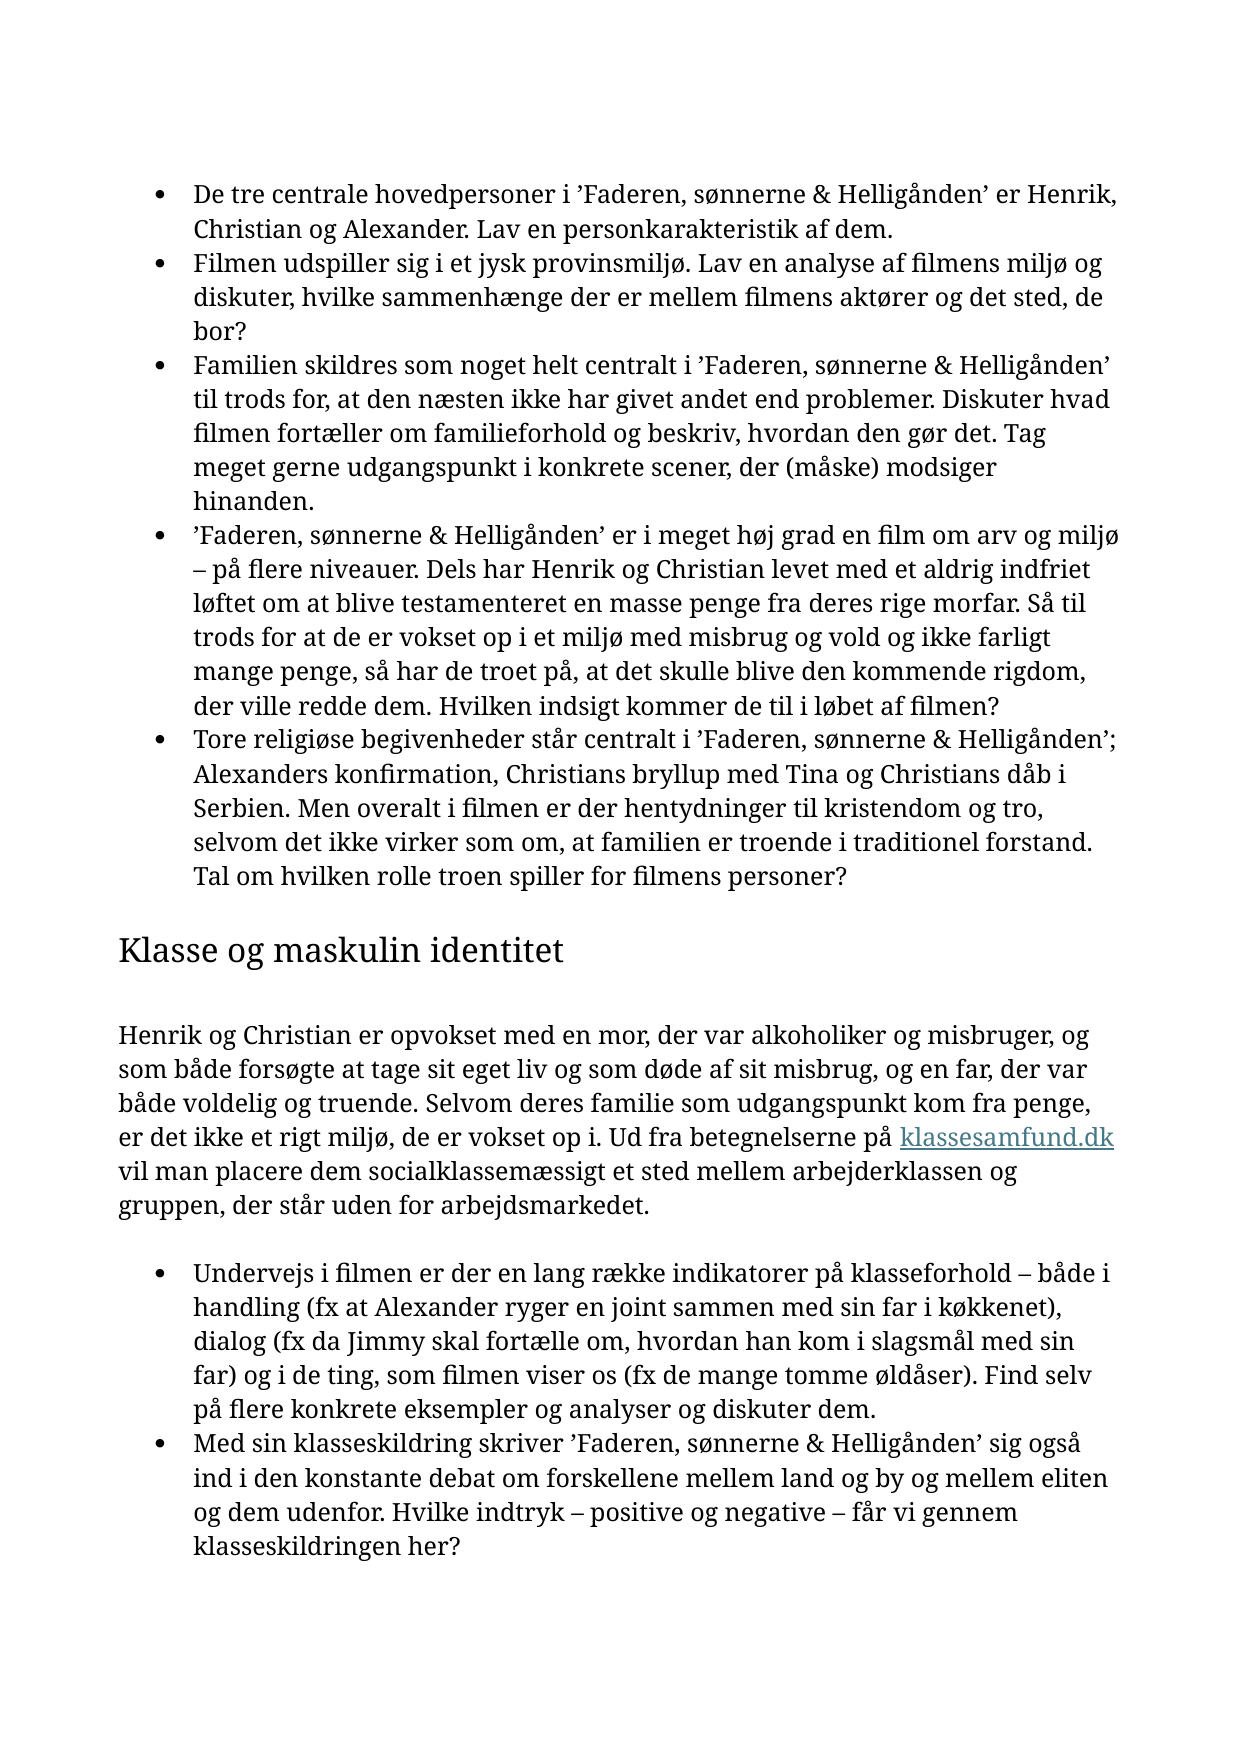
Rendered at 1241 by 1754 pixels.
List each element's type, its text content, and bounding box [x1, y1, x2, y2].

list Filmen udspiller sig i et jysk provinsmiljø. Lav en analyse af filmens miljø og diskuter, hvilke sammenhænge der er mellem filmens aktører og det sted, de bor? [156, 245, 1122, 347]
text Klasse og maskulin identitet [118, 927, 1122, 972]
list Familien skildres som noget helt centralt i ’Faderen, sønnerne & Helligånden’ til trods for, at den næsten ikke har givet andet end problemer. Diskuter hvad filmen fortæller om familieforhold og beskriv, hvordan den gør det. Tag meget gerne udgangspunkt i konkrete scener, der (måske) modsiger hinanden. [156, 347, 1122, 518]
list Undervejs i filmen er der en lang række indikatorer på klasseforhold – både i handling (fx at Alexander ryger en joint sammen med sin far i køkkenet), dialog (fx da Jimmy skal fortælle om, hvordan han kom i slagsmål med sin far) og i de ting, som filmen viser os (fx de mange tomme øldåser). Find selv på flere konkrete eksempler og analyser og diskuter dem. [156, 1256, 1122, 1426]
text Henrik og Christian er opvokset med en mor, der var alkoholiker og misbruger, og som både forsøgte at tage sit eget liv og som døde af sit misbrug, og en far, der var både voldelig og truende. Selvom deres familie som udgangspunkt kom fra penge, er det ikke et rigt miljø, de er vokset op i. Ud fra betegnelserne på klassesamfund.dk vil man placere dem socialklassemæssigt et sted mellem arbejderklassen og gruppen, der står uden for arbejdsmarkedet. [118, 1017, 1122, 1222]
list Med sin klasseskildring skriver ’Faderen, sønnerne & Helligånden’ sig også ind i den konstante debat om forskellene mellem land og by og mellem eliten og dem udenfor. Hvilke indtryk – positive og negative – får vi gennem klasseskildringen her? [156, 1426, 1122, 1562]
list De tre centrale hovedpersoner i ’Faderen, sønnerne & Helligånden’ er Henrik, Christian og Alexander. Lav en personkarakteristik af dem. [156, 177, 1122, 245]
list ’Faderen, sønnerne & Helligånden’ er i meget høj grad en film om arv og miljø – på flere niveauer. Dels har Henrik og Christian levet med et aldrig indfriet løftet om at blive testamenteret en masse penge fra deres rige morfar. Så til trods for at de er vokset op i et miljø med misbrug og vold og ikke farligt mange penge, så har de troet på, at det skulle blive den kommende rigdom, der ville redde dem. Hvilken indsigt kommer de til i løbet af filmen? [156, 518, 1122, 722]
list Tore religiøse begivenheder står centralt i ’Faderen, sønnerne & Helligånden’; Alexanders konfirmation, Christians bryllup med Tina og Christians dåb i Serbien. Men overalt i filmen er der hentydninger til kristendom og tro, selvom det ikke virker som om, at familien er troende i traditionel forstand. Tal om hvilken rolle troen spiller for filmens personer? [156, 722, 1122, 892]
